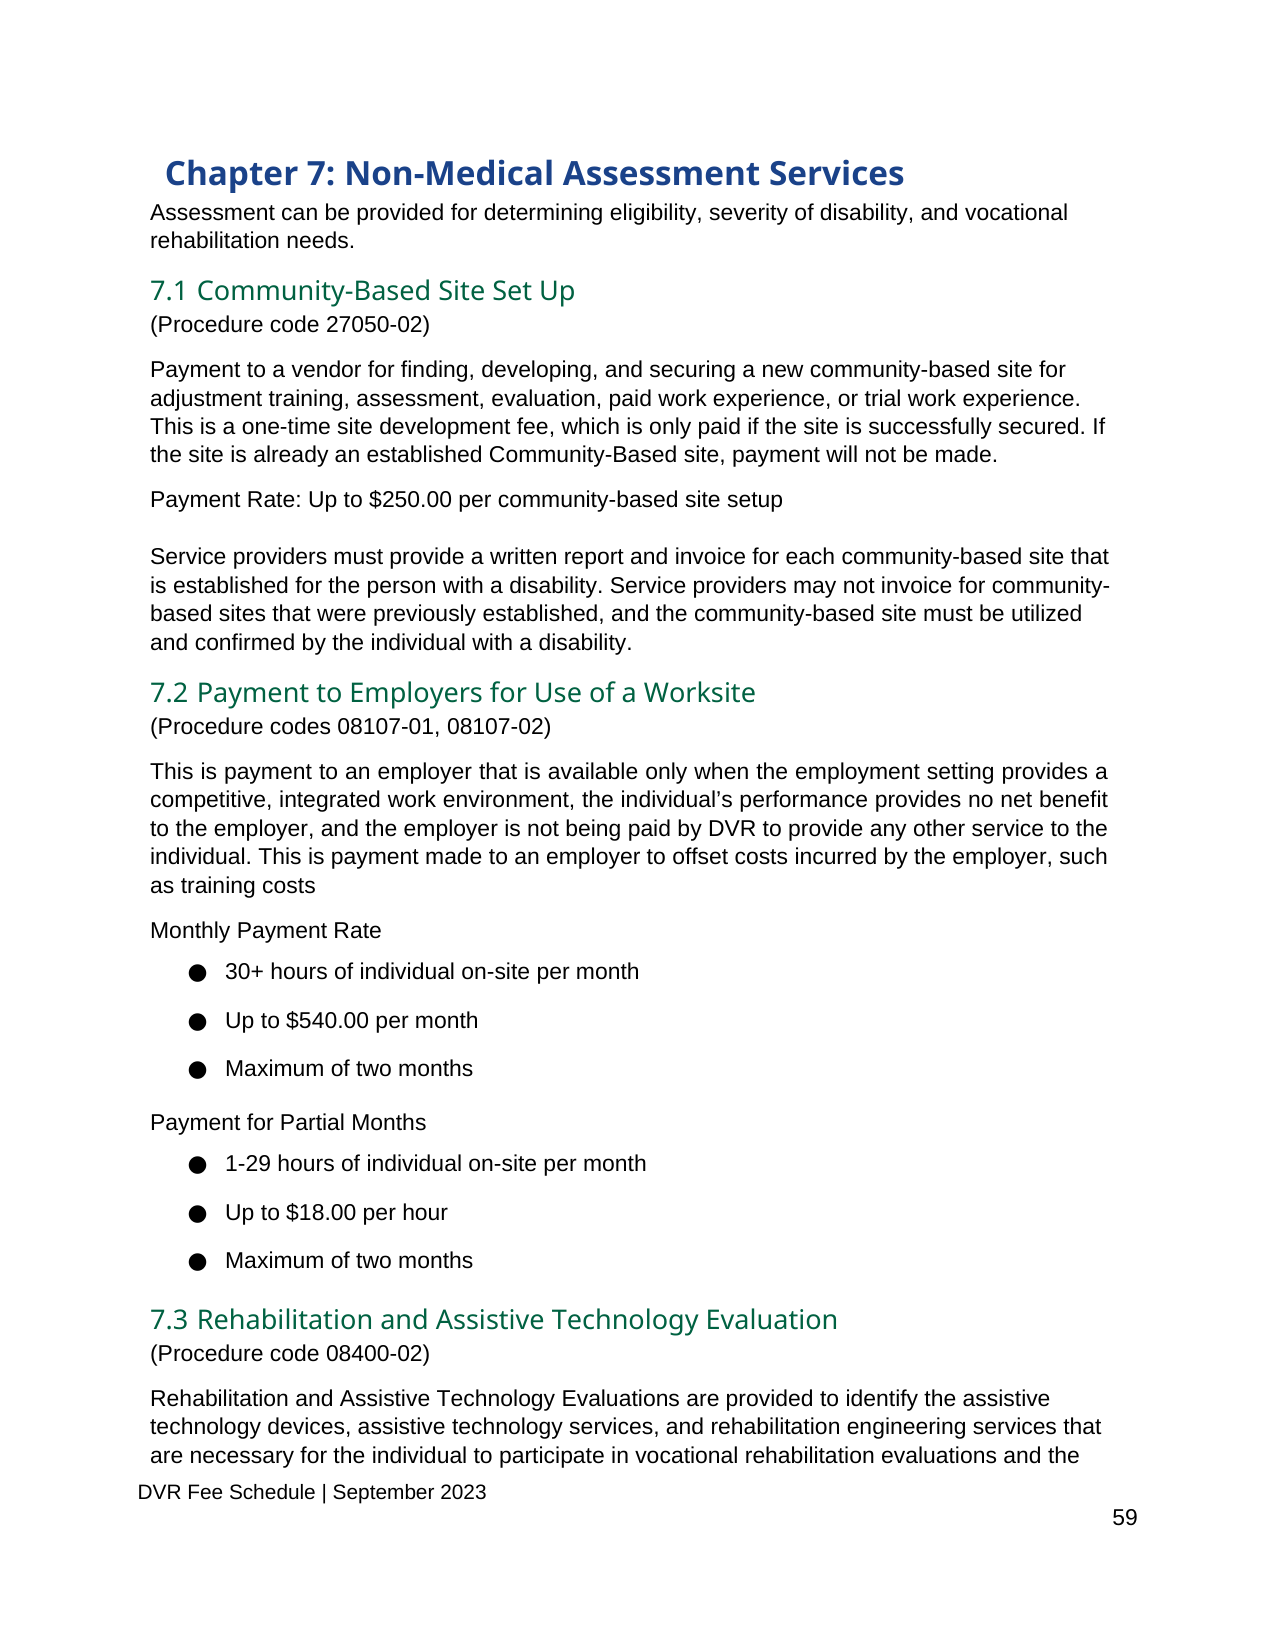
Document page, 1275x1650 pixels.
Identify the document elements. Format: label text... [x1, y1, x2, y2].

text (Procedure code 27050-02) [150, 311, 1137, 337]
list 1-29 hours of individual on-site per month [187, 1137, 1137, 1184]
list 30+ hours of individual on-site per month [187, 945, 1137, 992]
text (Procedure codes 08107-01, 08107-02) [150, 713, 1137, 739]
list Up to $18.00 per hour [187, 1186, 1137, 1233]
list Maximum of two months [187, 1235, 1137, 1282]
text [150, 1385, 1122, 1468]
subtitle Payment to Employers for Use of a Worksite [150, 673, 1137, 710]
text This is payment to an employer that is available only when the employment setting provides a competitive, integrated work environment, the individual’s performance provides no net benefit to the employer, and the employer is not being paid by DVR to provide any other service to the individual. This is payment made to an employer to offset costs incurred by the employer, such as training costs [150, 758, 1108, 898]
text Payment Rate: Up to $250.00 per community-based site setup [150, 486, 1137, 513]
subtitle Rehabilitation and Assistive Technology Evaluation [150, 1300, 1137, 1337]
text (Procedure code 08400-02) [150, 1339, 1137, 1366]
subtitle Chapter 7: Non-Medical Assessment Services [150, 150, 1137, 195]
text Payment for Partial Months [150, 1108, 1137, 1135]
text Assessment can be provided for determining eligibility, severity of disability, and vocational rehabilitation needs. [150, 199, 1137, 253]
list Up to $540.00 per month [187, 994, 1137, 1041]
text Payment to a vendor for finding, developing, and securing a new community-based site for adjustment training, assessment, evaluation, paid work experience, or trial work experience. This is a one-time site development fee, which is only paid if the site is successfully secured. If the site is already an established Community-Based site, payment will not be made. [150, 356, 1122, 468]
text Service providers must provide a written report and invoice for each community-based site that is established for the person with a disability. Service providers may not invoice for community- based sites that were previously established, and the community-based site must be utilized and confirmed by the individual with a disability. [150, 543, 1113, 655]
subtitle Community-Based Site Set Up [150, 271, 1137, 308]
list Maximum of two months [187, 1043, 1137, 1090]
text Monthly Payment Rate [150, 917, 1137, 943]
